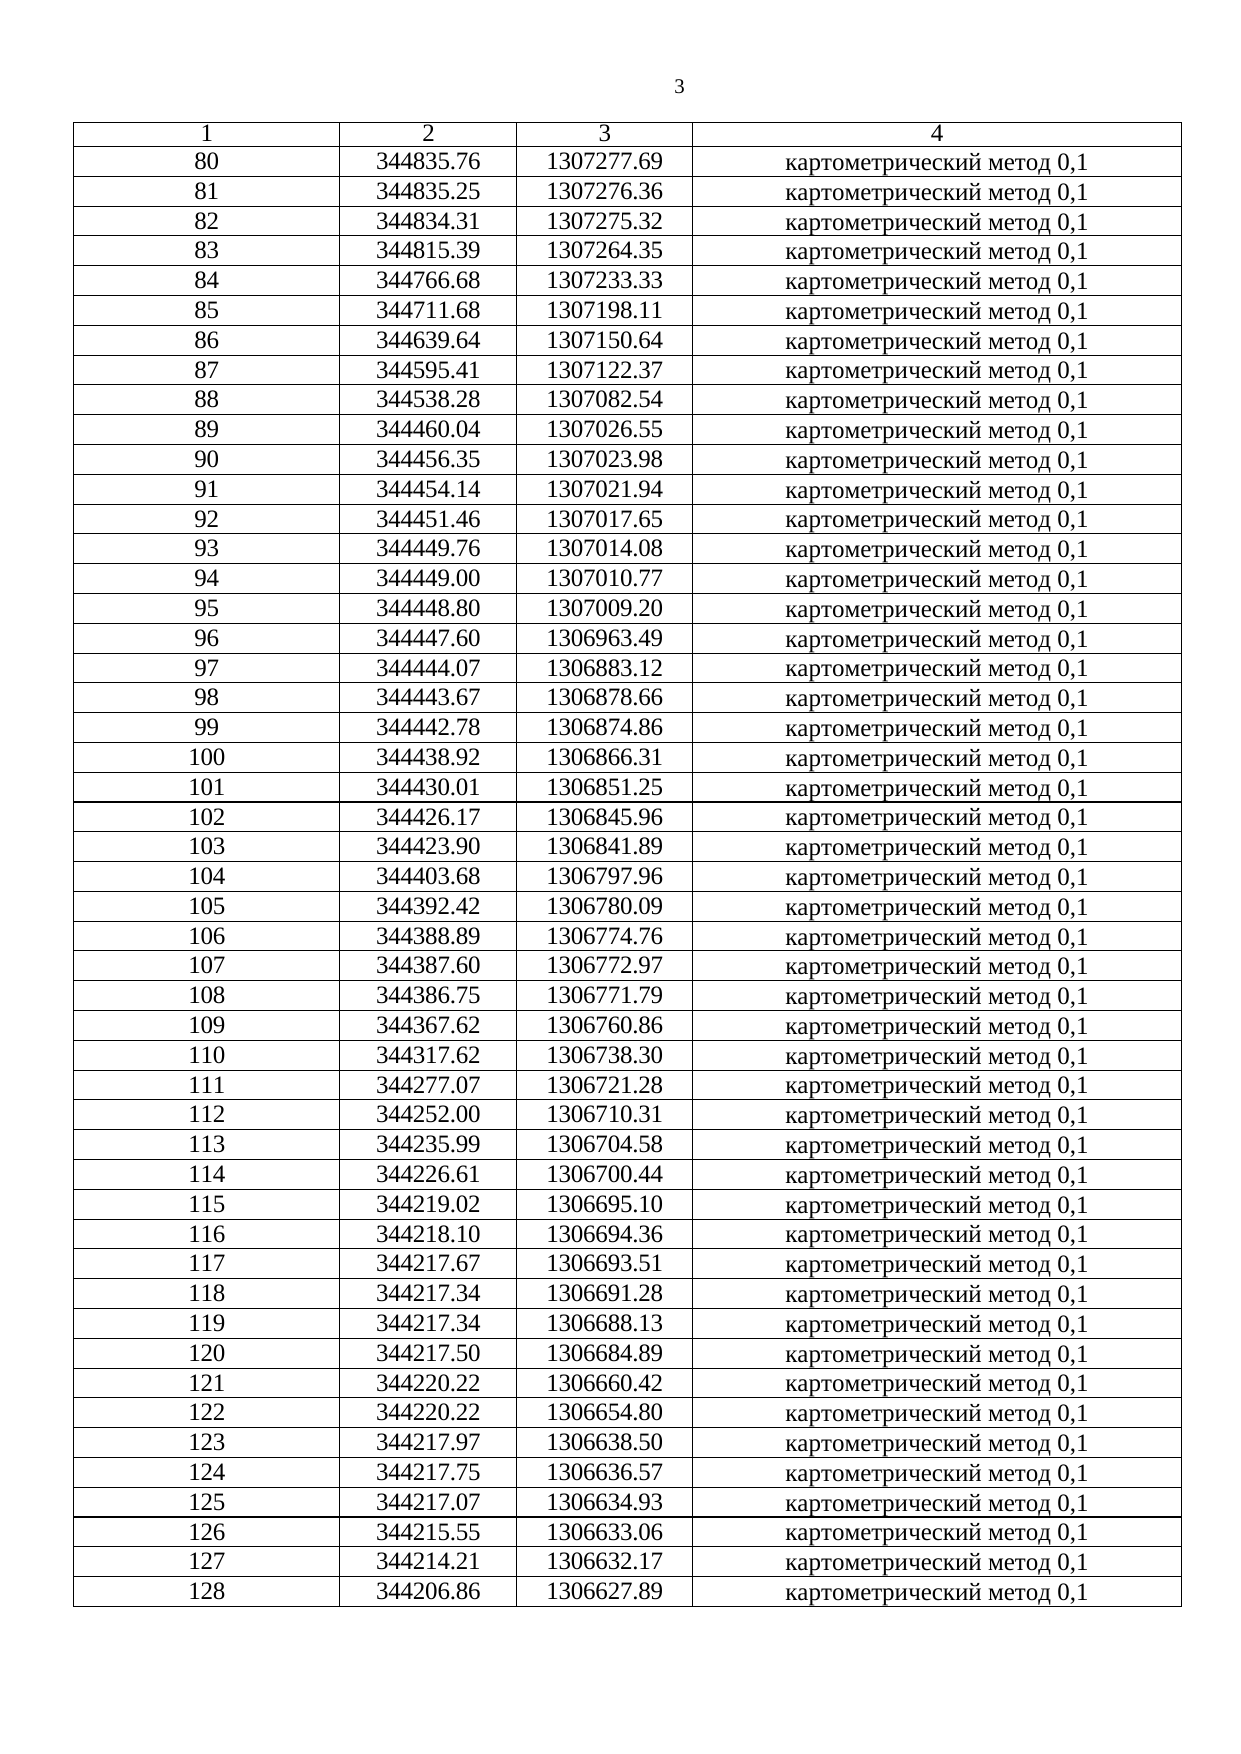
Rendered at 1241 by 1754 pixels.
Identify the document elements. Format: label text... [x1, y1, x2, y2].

table_cell картометрический метод 0,1 [693, 1249, 1181, 1278]
table_cell 344367.62 [340, 1011, 516, 1040]
table_cell 1306694.36 [517, 1220, 692, 1248]
table_cell 344834.31 [340, 207, 516, 235]
table_cell 344214.21 [340, 1547, 516, 1576]
table_cell 85 [74, 296, 339, 325]
table_cell 344451.46 [340, 505, 516, 533]
table_cell 1306684.89 [517, 1339, 692, 1367]
table_cell 108 [74, 981, 339, 1010]
table_cell 344218.10 [340, 1220, 516, 1248]
table_cell 1306845.96 [517, 803, 692, 831]
table_cell 344639.64 [340, 326, 516, 354]
table_cell 1306771.79 [517, 981, 692, 1010]
table_cell 344711.68 [340, 296, 516, 325]
table_cell 344442.78 [340, 713, 516, 742]
table_cell картометрический метод 0,1 [693, 505, 1181, 533]
table_cell 1306710.31 [517, 1100, 692, 1129]
table_cell картометрический метод 0,1 [693, 1130, 1181, 1159]
table_cell 118 [74, 1279, 339, 1308]
table_cell картометрический метод 0,1 [693, 177, 1181, 206]
table_cell 97 [74, 654, 339, 682]
table_cell 102 [74, 803, 339, 831]
table_cell 121 [74, 1369, 339, 1397]
table_cell 1306660.42 [517, 1369, 692, 1397]
table_cell картометрический метод 0,1 [693, 1100, 1181, 1129]
table_cell 344206.86 [340, 1577, 516, 1606]
table_cell 1306738.30 [517, 1041, 692, 1069]
table_cell картометрический метод 0,1 [693, 862, 1181, 891]
table_cell 1306841.89 [517, 832, 692, 861]
table_cell 344443.67 [340, 683, 516, 712]
table_cell 106 [74, 922, 339, 950]
table_cell 344217.67 [340, 1249, 516, 1278]
table_cell картометрический метод 0,1 [693, 743, 1181, 772]
table_cell 1306963.49 [517, 624, 692, 652]
table_cell 105 [74, 892, 339, 921]
table_cell 344423.90 [340, 832, 516, 861]
table_cell 344448.80 [340, 594, 516, 623]
table_cell 1306774.76 [517, 922, 692, 950]
table_cell 1306634.93 [517, 1488, 692, 1516]
table_cell картометрический метод 0,1 [693, 773, 1181, 801]
table_cell 344217.97 [340, 1428, 516, 1457]
table_cell 1307264.35 [517, 236, 692, 265]
table_cell 344387.60 [340, 951, 516, 980]
table_cell 80 [74, 147, 339, 176]
table_cell картометрический метод 0,1 [693, 1041, 1181, 1069]
table_cell 104 [74, 862, 339, 891]
table_cell 1307021.94 [517, 475, 692, 503]
table_cell 344835.76 [340, 147, 516, 176]
table_cell 344217.75 [340, 1458, 516, 1487]
table_cell 344426.17 [340, 803, 516, 831]
table_cell 128 [74, 1577, 339, 1606]
table_cell картометрический метод 0,1 [693, 803, 1181, 831]
table_cell 1306700.44 [517, 1160, 692, 1189]
table_cell картометрический метод 0,1 [693, 1577, 1181, 1606]
table_cell 1306797.96 [517, 862, 692, 891]
table_cell 1307277.69 [517, 147, 692, 176]
table_cell 344438.92 [340, 743, 516, 772]
table_header 3 [517, 123, 692, 146]
table_cell 1306636.57 [517, 1458, 692, 1487]
table_cell 344217.07 [340, 1488, 516, 1516]
table_cell 1306688.13 [517, 1309, 692, 1338]
table_cell картометрический метод 0,1 [693, 385, 1181, 414]
table_cell 344217.50 [340, 1339, 516, 1367]
table_cell 107 [74, 951, 339, 980]
table_cell 82 [74, 207, 339, 235]
table_cell 344215.55 [340, 1518, 516, 1546]
table_cell 344449.00 [340, 564, 516, 593]
table_cell 1306760.86 [517, 1011, 692, 1040]
table_header 1 [74, 123, 339, 146]
table_cell 86 [74, 326, 339, 354]
table_cell 1307010.77 [517, 564, 692, 593]
table_cell картометрический метод 0,1 [693, 534, 1181, 563]
table_cell картометрический метод 0,1 [693, 951, 1181, 980]
table_cell картометрический метод 0,1 [693, 1309, 1181, 1338]
table_header 2 [340, 123, 516, 146]
table_cell 1306632.17 [517, 1547, 692, 1576]
table_cell 88 [74, 385, 339, 414]
table_cell 84 [74, 266, 339, 295]
table_cell 1307198.11 [517, 296, 692, 325]
table_cell 1307233.33 [517, 266, 692, 295]
table_cell 89 [74, 415, 339, 444]
table_cell 1306627.89 [517, 1577, 692, 1606]
table_cell 344447.60 [340, 624, 516, 652]
table_cell 99 [74, 713, 339, 742]
table_cell картометрический метод 0,1 [693, 415, 1181, 444]
table_cell картометрический метод 0,1 [693, 922, 1181, 950]
table_cell 344386.75 [340, 981, 516, 1010]
table_cell картометрический метод 0,1 [693, 326, 1181, 354]
table_cell 120 [74, 1339, 339, 1367]
table_cell картометрический метод 0,1 [693, 1190, 1181, 1218]
table_cell картометрический метод 0,1 [693, 1547, 1181, 1576]
table_cell 109 [74, 1011, 339, 1040]
table_cell 1306780.09 [517, 892, 692, 921]
table_cell 1307150.64 [517, 326, 692, 354]
table_cell 1307017.65 [517, 505, 692, 533]
table_cell картометрический метод 0,1 [693, 1339, 1181, 1367]
table_cell 344595.41 [340, 356, 516, 384]
table_cell 87 [74, 356, 339, 384]
table_cell 103 [74, 832, 339, 861]
table_cell 344456.35 [340, 445, 516, 474]
table_cell 98 [74, 683, 339, 712]
table_cell 114 [74, 1160, 339, 1189]
table_cell 344835.25 [340, 177, 516, 206]
table_cell 344392.42 [340, 892, 516, 921]
table_cell 344219.02 [340, 1190, 516, 1218]
table_cell 81 [74, 177, 339, 206]
table_cell 91 [74, 475, 339, 503]
table_cell 95 [74, 594, 339, 623]
table_cell 83 [74, 236, 339, 265]
table_cell 344220.22 [340, 1398, 516, 1427]
table_cell 344317.62 [340, 1041, 516, 1069]
table_cell 1307009.20 [517, 594, 692, 623]
table_cell картометрический метод 0,1 [693, 981, 1181, 1010]
table_cell 344252.00 [340, 1100, 516, 1129]
table_cell 344430.01 [340, 773, 516, 801]
table_cell 126 [74, 1518, 339, 1546]
table_cell 1306874.86 [517, 713, 692, 742]
table_cell 344220.22 [340, 1369, 516, 1397]
table_cell 1306878.66 [517, 683, 692, 712]
table_cell картометрический метод 0,1 [693, 594, 1181, 623]
table_cell картометрический метод 0,1 [693, 1279, 1181, 1308]
table_cell 100 [74, 743, 339, 772]
table_cell картометрический метод 0,1 [693, 683, 1181, 712]
table_cell 127 [74, 1547, 339, 1576]
table_cell 96 [74, 624, 339, 652]
table_cell 122 [74, 1398, 339, 1427]
table_cell картометрический метод 0,1 [693, 1071, 1181, 1099]
table_cell 344277.07 [340, 1071, 516, 1099]
table_cell 92 [74, 505, 339, 533]
table_cell 1306883.12 [517, 654, 692, 682]
table_cell 1306633.06 [517, 1518, 692, 1546]
table_cell 344454.14 [340, 475, 516, 503]
table_cell 117 [74, 1249, 339, 1278]
table_cell картометрический метод 0,1 [693, 564, 1181, 593]
table_cell картометрический метод 0,1 [693, 356, 1181, 384]
table_cell картометрический метод 0,1 [693, 1458, 1181, 1487]
table_cell картометрический метод 0,1 [693, 1369, 1181, 1397]
table_cell 344460.04 [340, 415, 516, 444]
table_cell 113 [74, 1130, 339, 1159]
table_cell 344217.34 [340, 1309, 516, 1338]
table_cell картометрический метод 0,1 [693, 1011, 1181, 1040]
table_cell 1307122.37 [517, 356, 692, 384]
table_cell картометрический метод 0,1 [693, 1160, 1181, 1189]
table_cell 344388.89 [340, 922, 516, 950]
table_cell картометрический метод 0,1 [693, 1220, 1181, 1248]
table_cell 123 [74, 1428, 339, 1457]
table_cell картометрический метод 0,1 [693, 475, 1181, 503]
table_cell 1307082.54 [517, 385, 692, 414]
table_cell 90 [74, 445, 339, 474]
table_cell 1306866.31 [517, 743, 692, 772]
table_cell 111 [74, 1071, 339, 1099]
table_cell 344235.99 [340, 1130, 516, 1159]
table_cell 1307275.32 [517, 207, 692, 235]
table_cell картометрический метод 0,1 [693, 1398, 1181, 1427]
table_cell 1306654.80 [517, 1398, 692, 1427]
table_cell 101 [74, 773, 339, 801]
table_cell картометрический метод 0,1 [693, 266, 1181, 295]
table_cell 1306693.51 [517, 1249, 692, 1278]
table_cell картометрический метод 0,1 [693, 832, 1181, 861]
table_cell 1306638.50 [517, 1428, 692, 1457]
table_cell 1306851.25 [517, 773, 692, 801]
table_cell картометрический метод 0,1 [693, 654, 1181, 682]
table_cell картометрический метод 0,1 [693, 207, 1181, 235]
table_cell картометрический метод 0,1 [693, 236, 1181, 265]
table_cell 1307014.08 [517, 534, 692, 563]
table_cell 344449.76 [340, 534, 516, 563]
table_cell 1306772.97 [517, 951, 692, 980]
table_cell 115 [74, 1190, 339, 1218]
table_cell 344226.61 [340, 1160, 516, 1189]
table_cell картометрический метод 0,1 [693, 445, 1181, 474]
table_cell 1306695.10 [517, 1190, 692, 1218]
table_cell картометрический метод 0,1 [693, 892, 1181, 921]
table_header 4 [693, 123, 1181, 146]
table_cell 1306704.58 [517, 1130, 692, 1159]
table_cell 344217.34 [340, 1279, 516, 1308]
table_cell картометрический метод 0,1 [693, 296, 1181, 325]
table_cell 116 [74, 1220, 339, 1248]
table_cell 119 [74, 1309, 339, 1338]
table_cell 124 [74, 1458, 339, 1487]
table_cell 1306721.28 [517, 1071, 692, 1099]
table_cell 1307026.55 [517, 415, 692, 444]
table_cell картометрический метод 0,1 [693, 1488, 1181, 1516]
table_cell картометрический метод 0,1 [693, 624, 1181, 652]
table_cell 94 [74, 564, 339, 593]
table_cell 110 [74, 1041, 339, 1069]
table_cell 93 [74, 534, 339, 563]
table_cell 344403.68 [340, 862, 516, 891]
table_cell 112 [74, 1100, 339, 1129]
table_cell 1307276.36 [517, 177, 692, 206]
table_cell картометрический метод 0,1 [693, 1428, 1181, 1457]
table_cell 344766.68 [340, 266, 516, 295]
table_cell картометрический метод 0,1 [693, 147, 1181, 176]
table_cell 1306691.28 [517, 1279, 692, 1308]
table_cell 344538.28 [340, 385, 516, 414]
table_cell 344815.39 [340, 236, 516, 265]
table_cell 1307023.98 [517, 445, 692, 474]
table_cell 125 [74, 1488, 339, 1516]
table_cell картометрический метод 0,1 [693, 713, 1181, 742]
table_cell картометрический метод 0,1 [693, 1518, 1181, 1546]
table_cell 344444.07 [340, 654, 516, 682]
